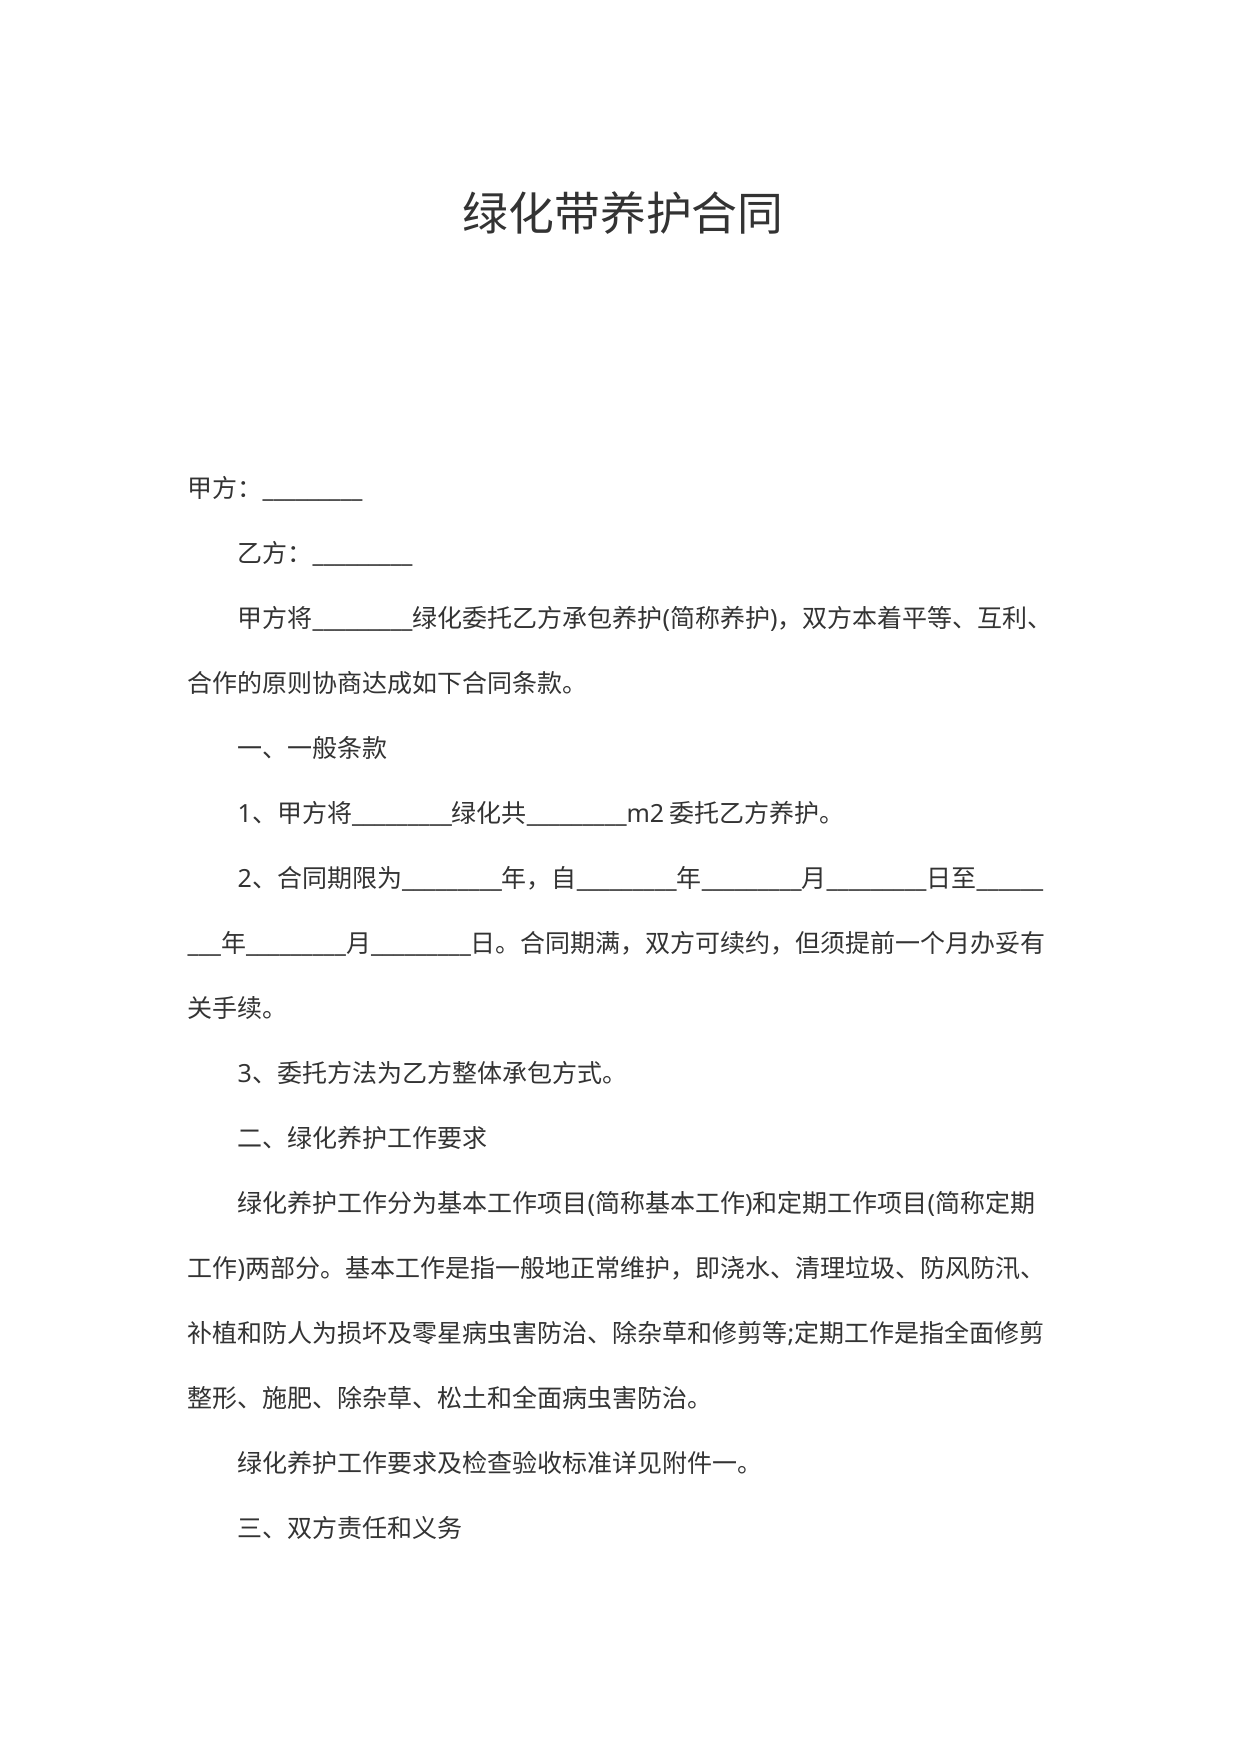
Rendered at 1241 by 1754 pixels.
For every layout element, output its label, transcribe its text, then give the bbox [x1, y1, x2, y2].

text 绿化养护工作分为基本工作项目(简称基本工作)和定期工作项目(简称定期工作)两部分。基本工作是指一般地正常维护，即浇水、清理垃圾、防风防汛、补植和防人为损坏及零星病虫害防治、除杂草和修剪等;定期工作是指全面修剪整形、施肥、除杂草、松土和全面病虫害防治。 [187, 1169, 1053, 1429]
text 绿化养护工作要求及检查验收标准详见附件一。 [187, 1429, 1053, 1494]
text 3、委托方法为乙方整体承包方式。 [187, 1039, 1053, 1104]
text 1、甲方将_________绿化共_________m2委托乙方养护。 [187, 779, 1053, 844]
text 绿化带养护合同 [187, 162, 1053, 259]
text 三、双方责任和义务 [187, 1494, 1053, 1559]
text 一、一般条款 [187, 714, 1053, 779]
text 2、合同期限为_________年，自_________年_________月_________日至_________年_________月_________日。合同期满，双方可续约，但须提前一个月办妥有关手续。 [187, 844, 1053, 1039]
text 甲方将_________绿化委托乙方承包养护(简称养护)，双方本着平等、互利、合作的原则协商达成如下合同条款。 [187, 584, 1053, 714]
text 甲方：_________ [187, 454, 1053, 519]
text 乙方：_________ [187, 519, 1053, 584]
text 二、绿化养护工作要求 [187, 1104, 1053, 1169]
